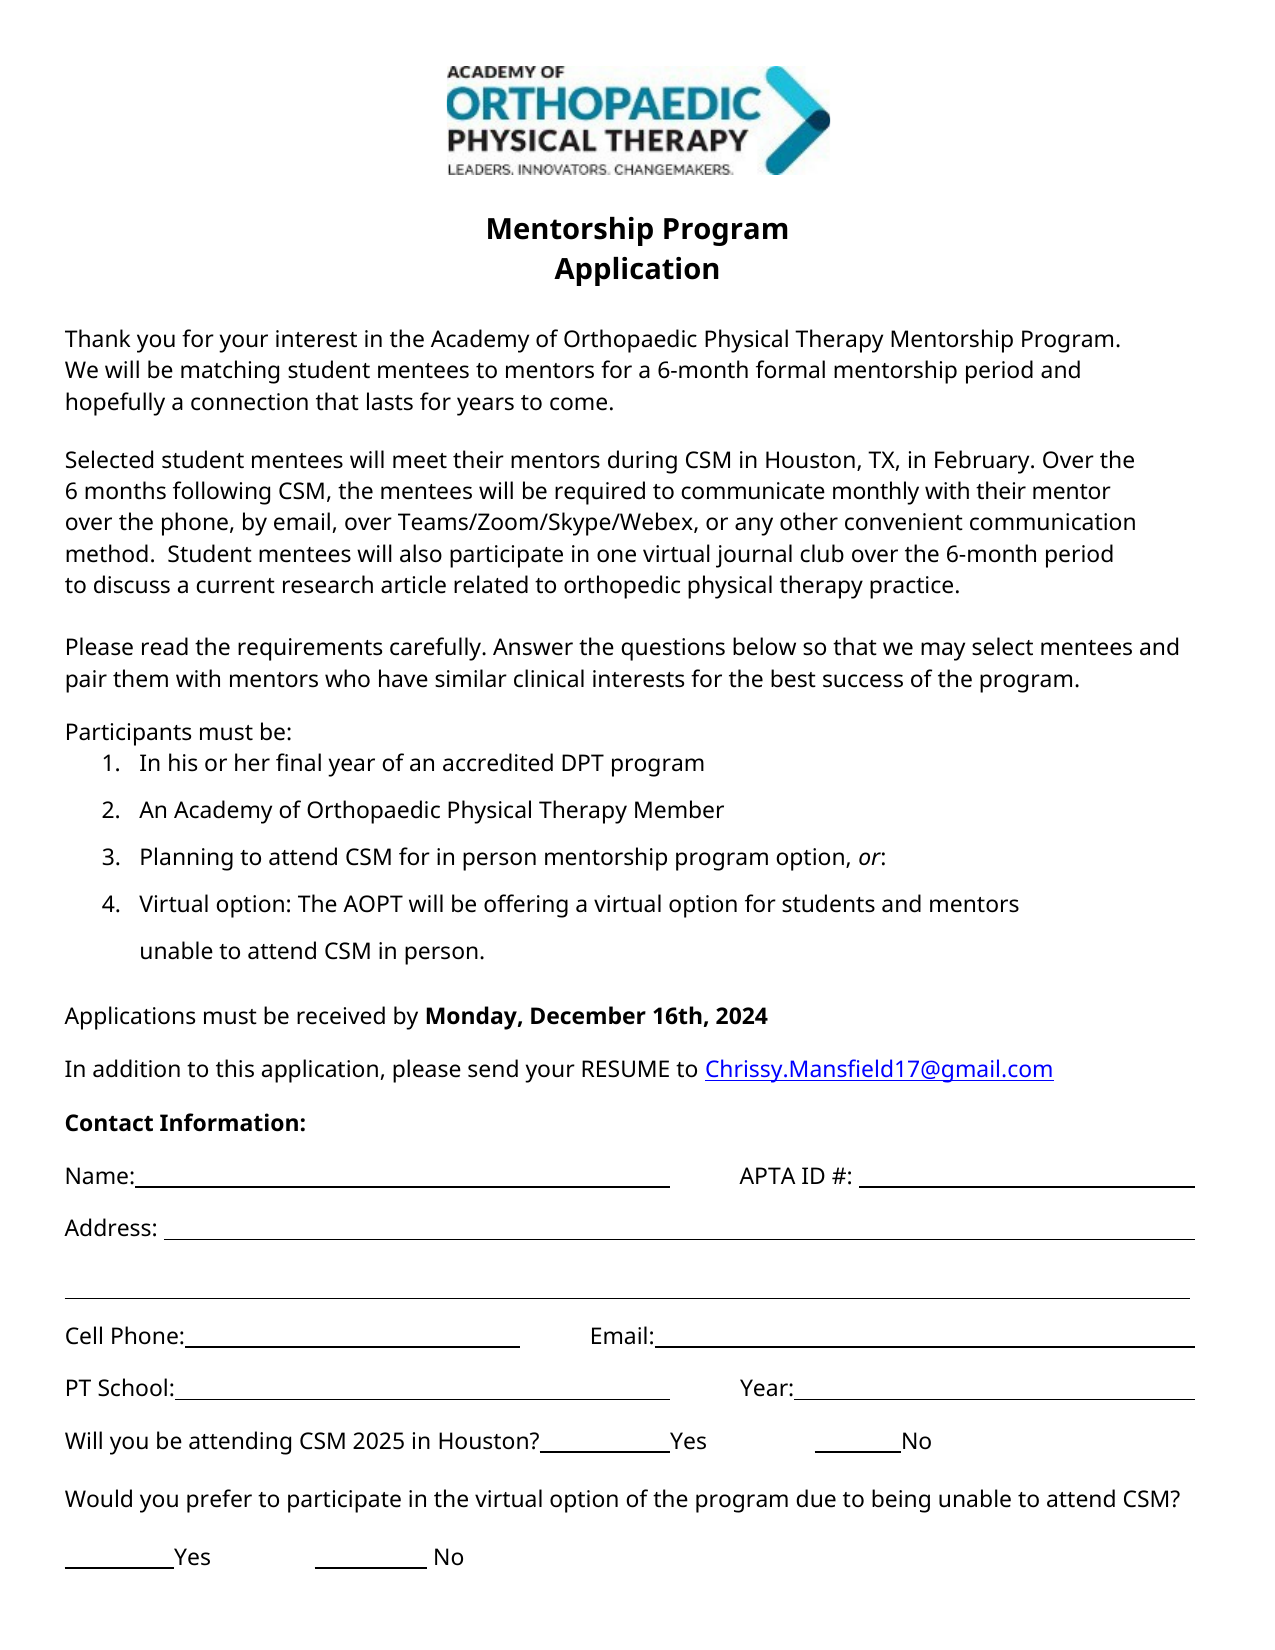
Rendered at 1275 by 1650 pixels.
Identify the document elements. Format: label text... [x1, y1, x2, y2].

text Thank you for your interest in the Academy of Orthopaedic Physical Therapy Mentorship Program. We will be matching student mentees to mentors for a 6-month formal mentorship period and hopefully a connection that lasts for years to come. [64, 323, 1145, 417]
text In addition to this application, please send your RESUME to Chrissy.Mansfield17@gmail.com [64, 1053, 1212, 1085]
picture [446, 66, 830, 175]
subtitle Contact Information: [64, 1107, 1212, 1138]
text Participants must be: [64, 716, 1212, 747]
text Cell Phone: Email: PT School: Year: Will you be attending CSM 2025 in Houston? Yes No [64, 1319, 1195, 1456]
text Yes No [64, 1541, 1195, 1572]
text Mentorship Program Application [408, 208, 866, 288]
text Please read the requirements carefully. Answer the questions below so that we may select mentees and pair them with mentors who have similar clinical interests for the best success of the program. [64, 631, 1212, 694]
list An Academy of Orthopaedic Physical Therapy Member [101, 794, 1212, 825]
text Name: APTA ID #: Address: [64, 1160, 1195, 1244]
list Virtual option: The AOPT will be offering a virtual option for students and mentors unable to attend CSM in person. [102, 888, 1076, 966]
text Applications must be received by Monday, December 16th, 2024 [64, 1000, 1212, 1031]
text Would you prefer to participate in the virtual option of the program due to being unable to attend CSM? [64, 1483, 1195, 1514]
text Selected student mentees will meet their mentors during CSM in Houston, TX, in February. Over the 6 months following CSM, the mentees will be required to communicate monthly with their mentor over the phone, by email, over Teams/Zoom/Skype/Webex, or any other convenient communication method. Student mentees will also participate in one virtual journal club over the 6-month period to discuss a current research article related to orthopedic physical therapy practice. [64, 444, 1137, 600]
picture [811, 119, 822, 125]
list In his or her final year of an accredited DPT program [101, 747, 1212, 778]
list Planning to attend CSM for in person mentorship program option, or: [102, 841, 1076, 872]
